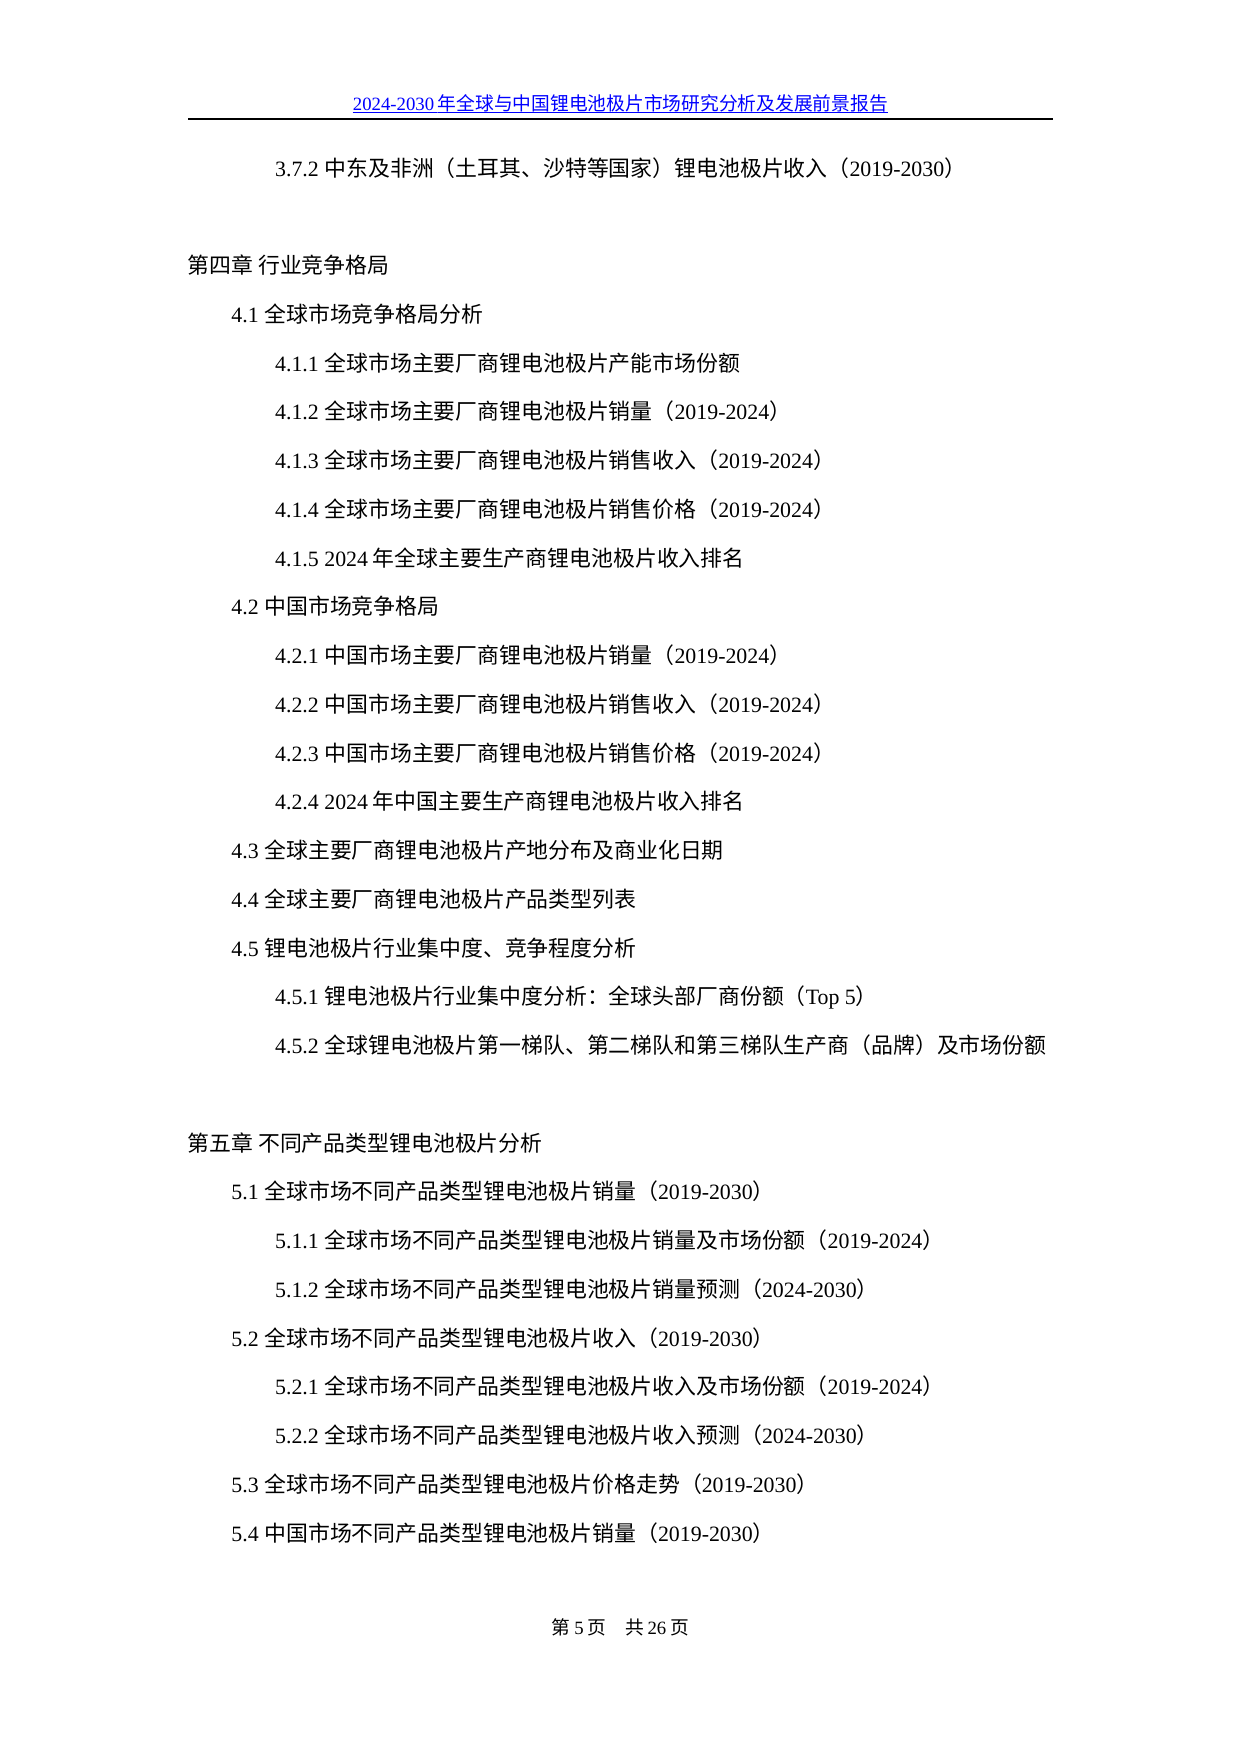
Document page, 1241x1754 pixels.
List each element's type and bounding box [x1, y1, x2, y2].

text [187, 150, 1053, 1548]
